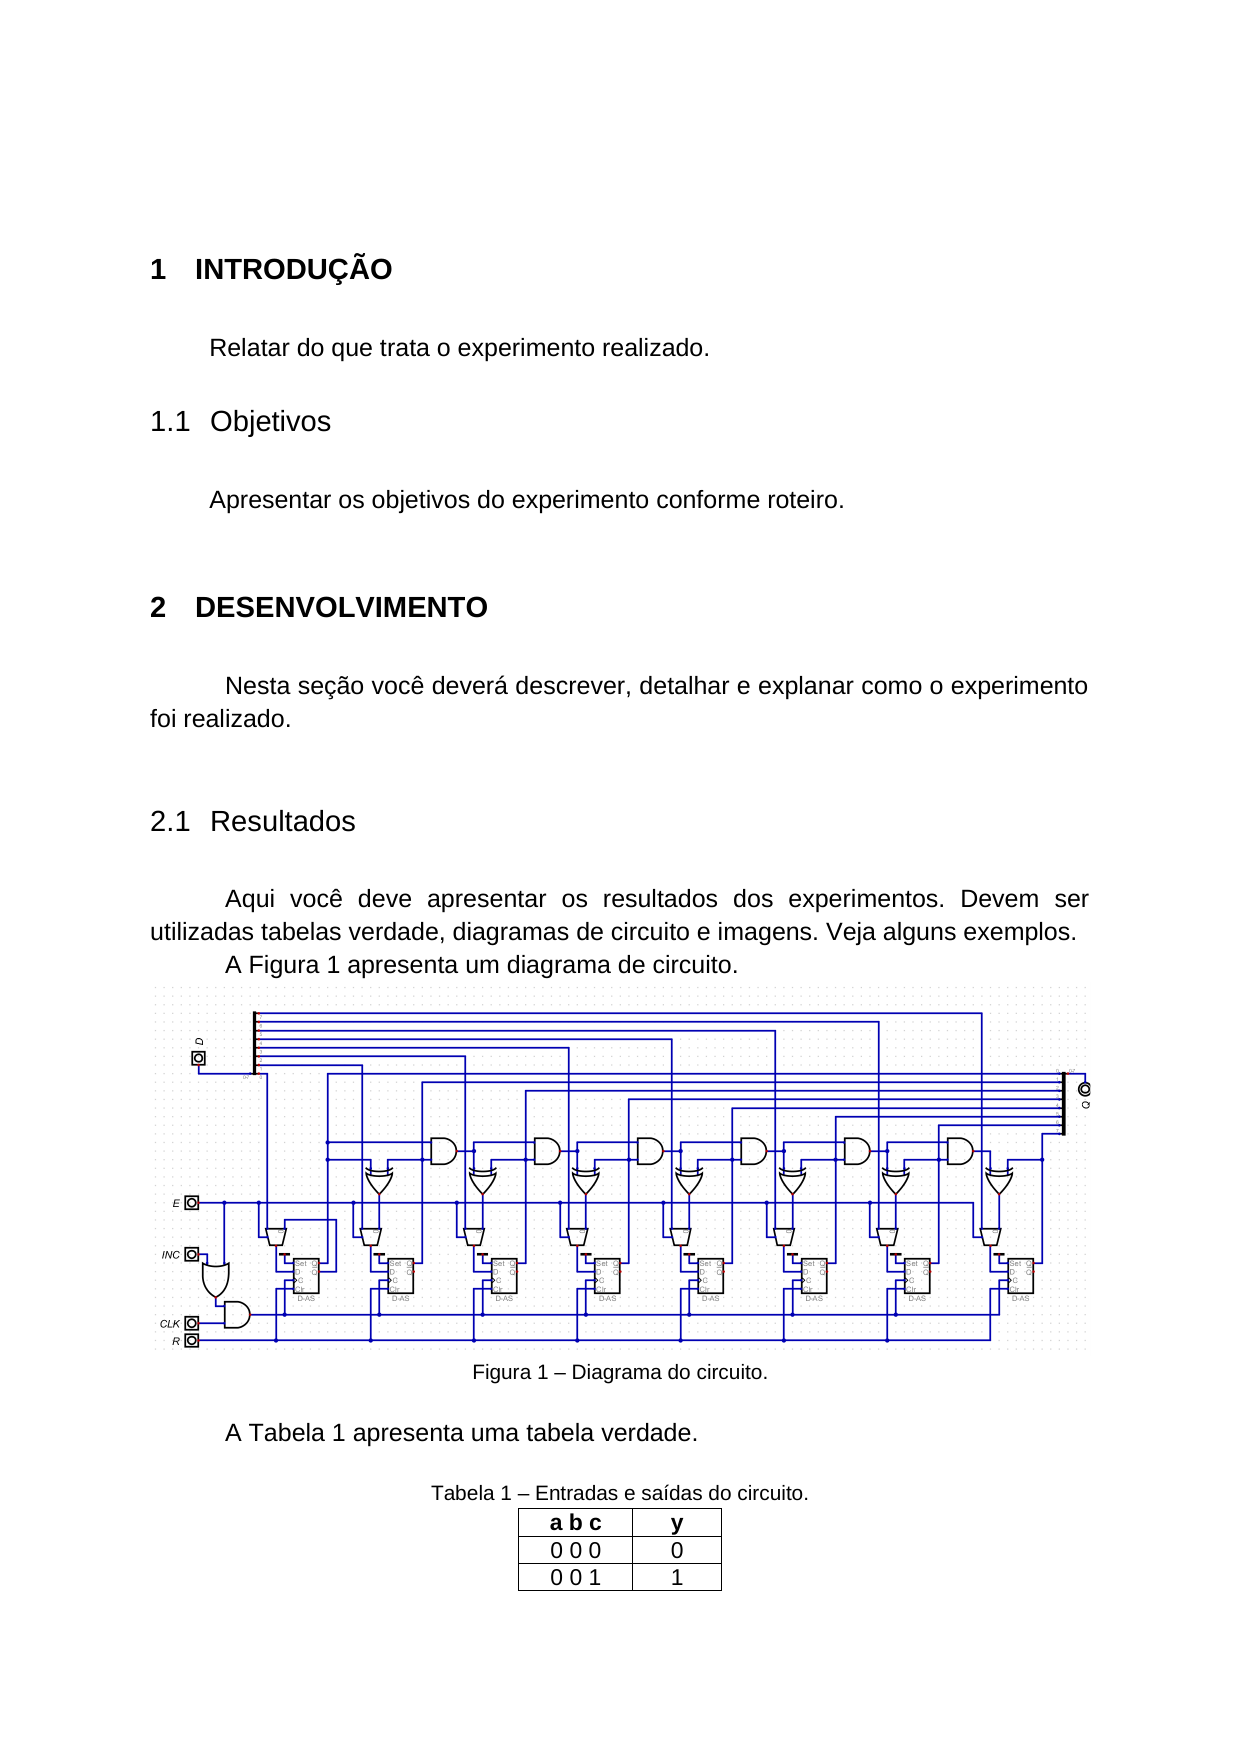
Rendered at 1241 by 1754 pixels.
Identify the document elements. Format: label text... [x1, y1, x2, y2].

text Figura 1 – Diagrama do circuito. [150, 1360, 1090, 1384]
table_header y [633, 1509, 721, 1536]
text Relatar do que trata o experimento realizado. [150, 333, 1090, 362]
table_cell 1 [633, 1564, 721, 1590]
text A Figura 1 apresenta um diagrama de circuito. [150, 950, 1090, 978]
table_header a b c [519, 1509, 632, 1536]
text Nesta seção você deverá descrever, detalhar e explanar como o experimento foi realizado. [150, 671, 1090, 733]
subtitle DESENVOLVIMENTO [150, 590, 1090, 623]
text A Tabela 1 apresenta uma tabela verdade. [150, 1417, 1090, 1446]
subtitle Objetivos [150, 404, 1090, 437]
subtitle Resultados [150, 804, 1090, 837]
table_cell 0 [633, 1537, 721, 1563]
text Tabela 1 – Entradas e saídas do circuito. [150, 1481, 1090, 1505]
text Apresentar os objetivos do experimento conforme roteiro. [150, 485, 1090, 514]
subtitle INTRODUÇÃO [150, 252, 1090, 286]
table_cell 0 0 0 [519, 1537, 632, 1563]
text Aqui você deve apresentar os resultados dos experimentos. Devem ser utilizadas tabelas verdade, diagramas de circuito e imagens. Veja alguns exemplos. [150, 884, 1090, 946]
picture [150, 982, 1091, 1356]
table_cell 0 0 1 [519, 1564, 632, 1590]
